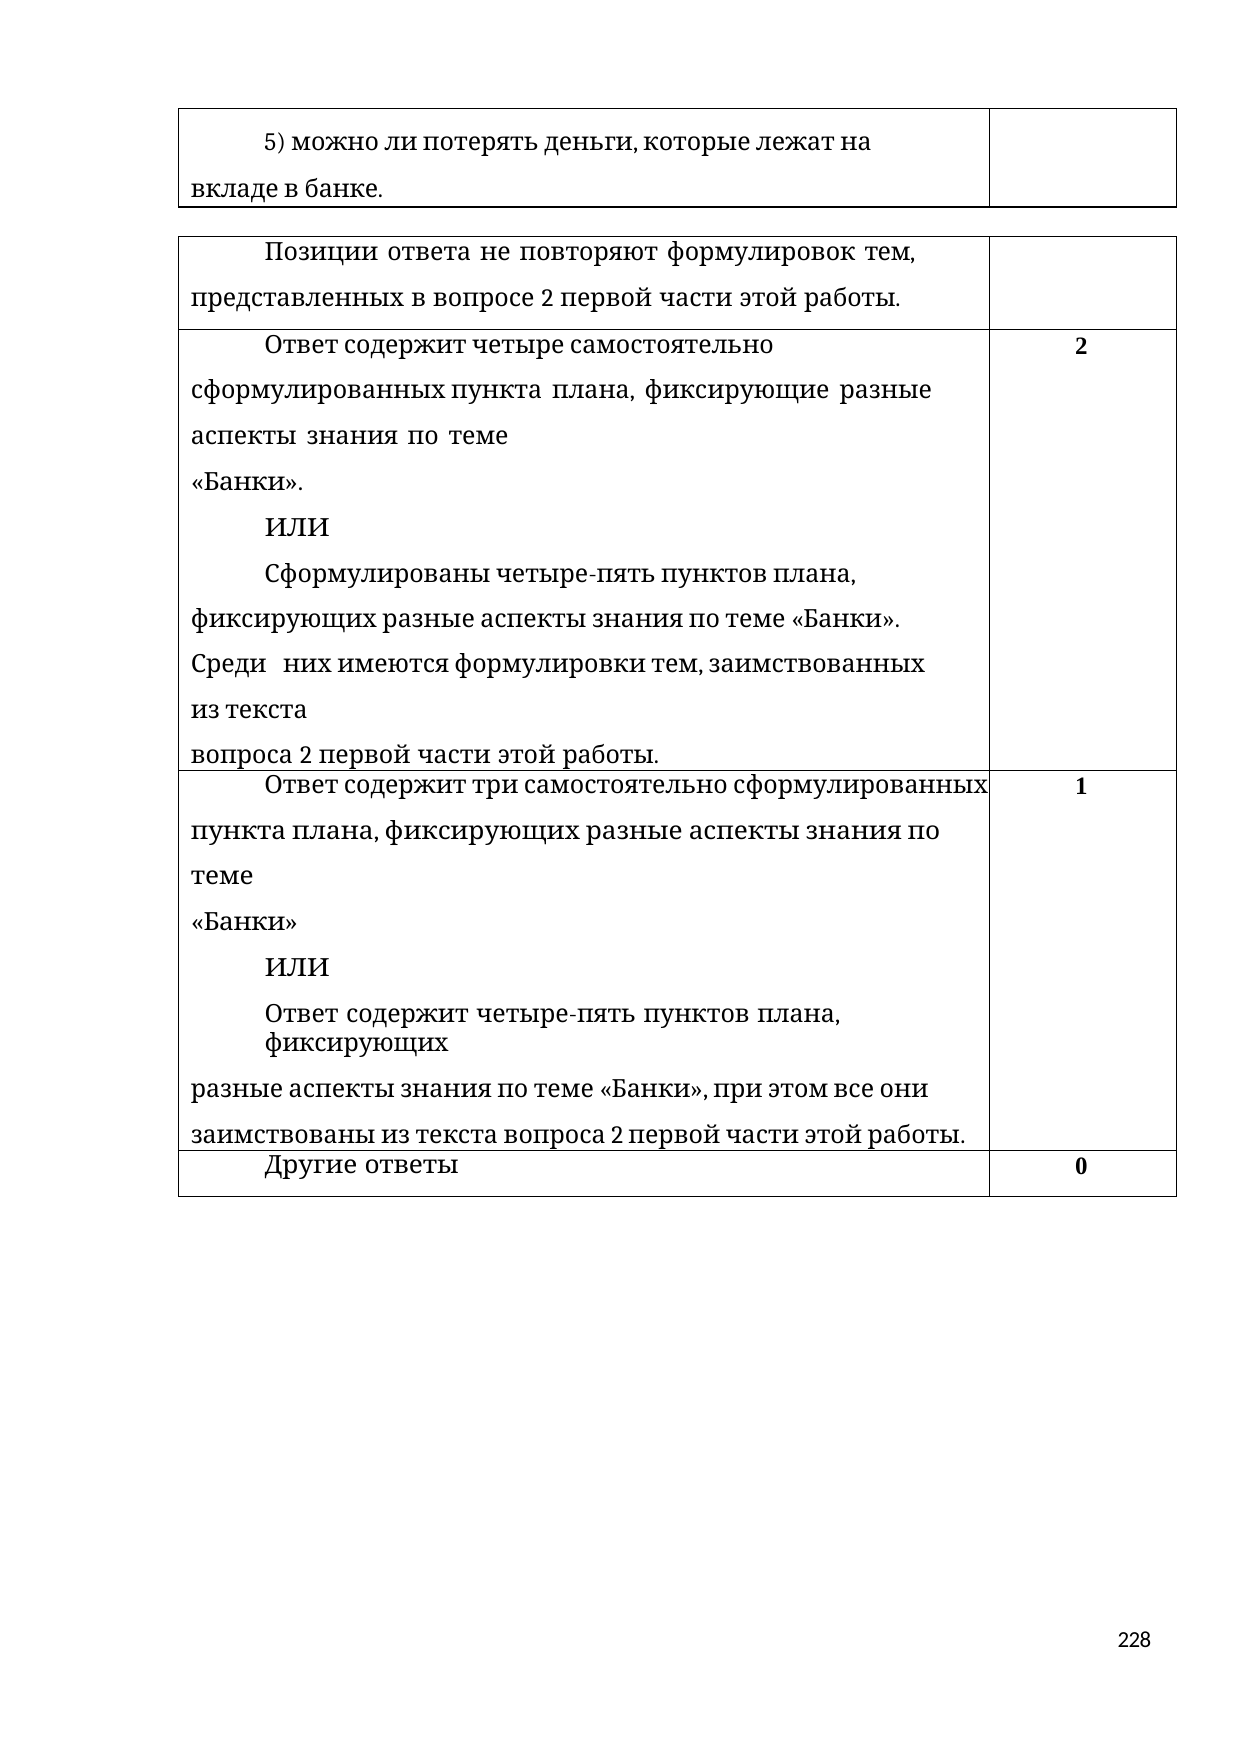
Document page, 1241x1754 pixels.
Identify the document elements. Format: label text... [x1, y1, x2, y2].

table_cell 3 [990, 109, 1176, 206]
table_cell 1 [990, 771, 1176, 1149]
table_cell 0 [990, 1151, 1176, 1196]
table_cell Другие ответы [179, 1151, 989, 1196]
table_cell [179, 109, 989, 206]
table_cell Ответ содержит четыре самостоятельно сформулированных пункта плана, фиксирующие разные аспекты знания по теме «Банки». ИЛИ Сформулированы четыре-пять пунктов плана, фиксирующих разные аспекты знания по теме «Банки». Среди них имеются формулировки тем, заимствованных из текста вопроса 2 первой части этой работы. [179, 330, 989, 770]
table_cell Ответ содержит три самостоятельно сформулированных пункта плана, фиксирующих разные аспекты знания по теме «Банки» ИЛИ Ответ содержит четыре-пять пунктов плана, фиксирующих разные аспекты знания по теме «Банки», при этом все они заимствованы из текста вопроса 2 первой части этой работы. [179, 771, 989, 1149]
table_header Позиции ответа не повторяют формулировок тем, представленных в вопросе 2 первой части этой работы. [179, 237, 989, 329]
table_header [990, 237, 1176, 329]
table_cell 2 [990, 330, 1176, 770]
